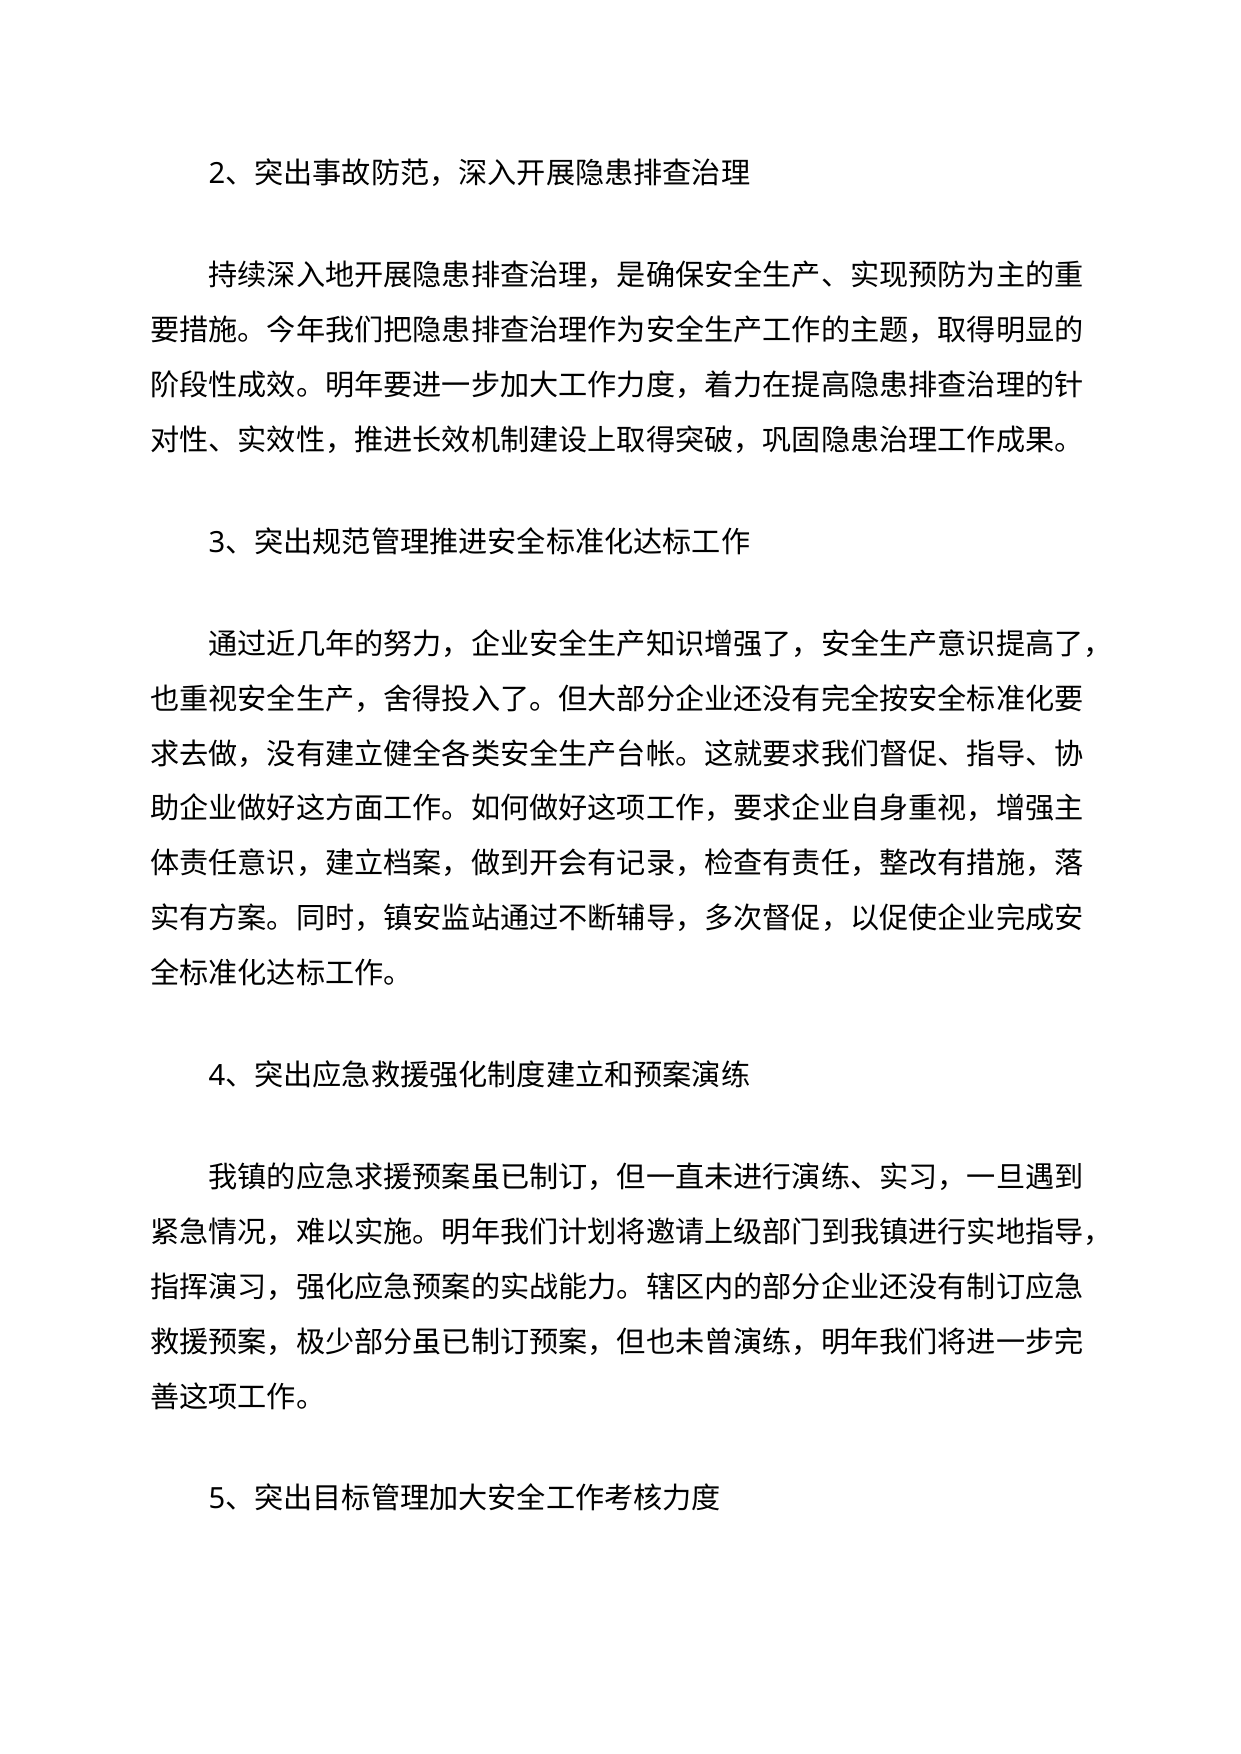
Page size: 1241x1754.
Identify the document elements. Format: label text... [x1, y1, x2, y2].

text 4、突出应急救援强化制度建立和预案演练 [150, 1052, 1090, 1094]
text 持续深入地开展隐患排查治理，是确保安全生产、实现预防为主的重要措施。今年我们把隐患排查治理作为安全生产工作的主题，取得明显的阶段性成效。明年要进一步加大工作力度，着力在提高隐患排查治理的针对性、实效性，推进长效机制建设上取得突破，巩固隐患治理工作成果。 [150, 252, 1090, 459]
text 通过近几年的努力，企业安全生产知识增强了，安全生产意识提高了，也重视安全生产，舍得投入了。但大部分企业还没有完全按安全标准化要求去做，没有建立健全各类安全生产台帐。这就要求我们督促、指导、协助企业做好这方面工作。如何做好这项工作，要求企业自身重视，增强主体责任意识，建立档案，做到开会有记录，检查有责任，整改有措施，落实有方案。同时，镇安监站通过不断辅导，多次督促，以促使企业完成安全标准化达标工作。 [150, 620, 1090, 992]
text 5、突出目标管理加大安全工作考核力度 [150, 1475, 1090, 1517]
text 3、突出规范管理推进安全标准化达标工作 [150, 518, 1090, 561]
text 我镇的应急求援预案虽已制订，但一直未进行演练、实习，一旦遇到紧急情况，难以实施。明年我们计划将邀请上级部门到我镇进行实地指导，指挥演习，强化应急预案的实战能力。辖区内的部分企业还没有制订应急救援预案，极少部分虽已制订预案，但也未曾演练，明年我们将进一步完善这项工作。 [150, 1153, 1090, 1415]
text 2、突出事故防范，深入开展隐患排查治理 [150, 150, 1090, 192]
